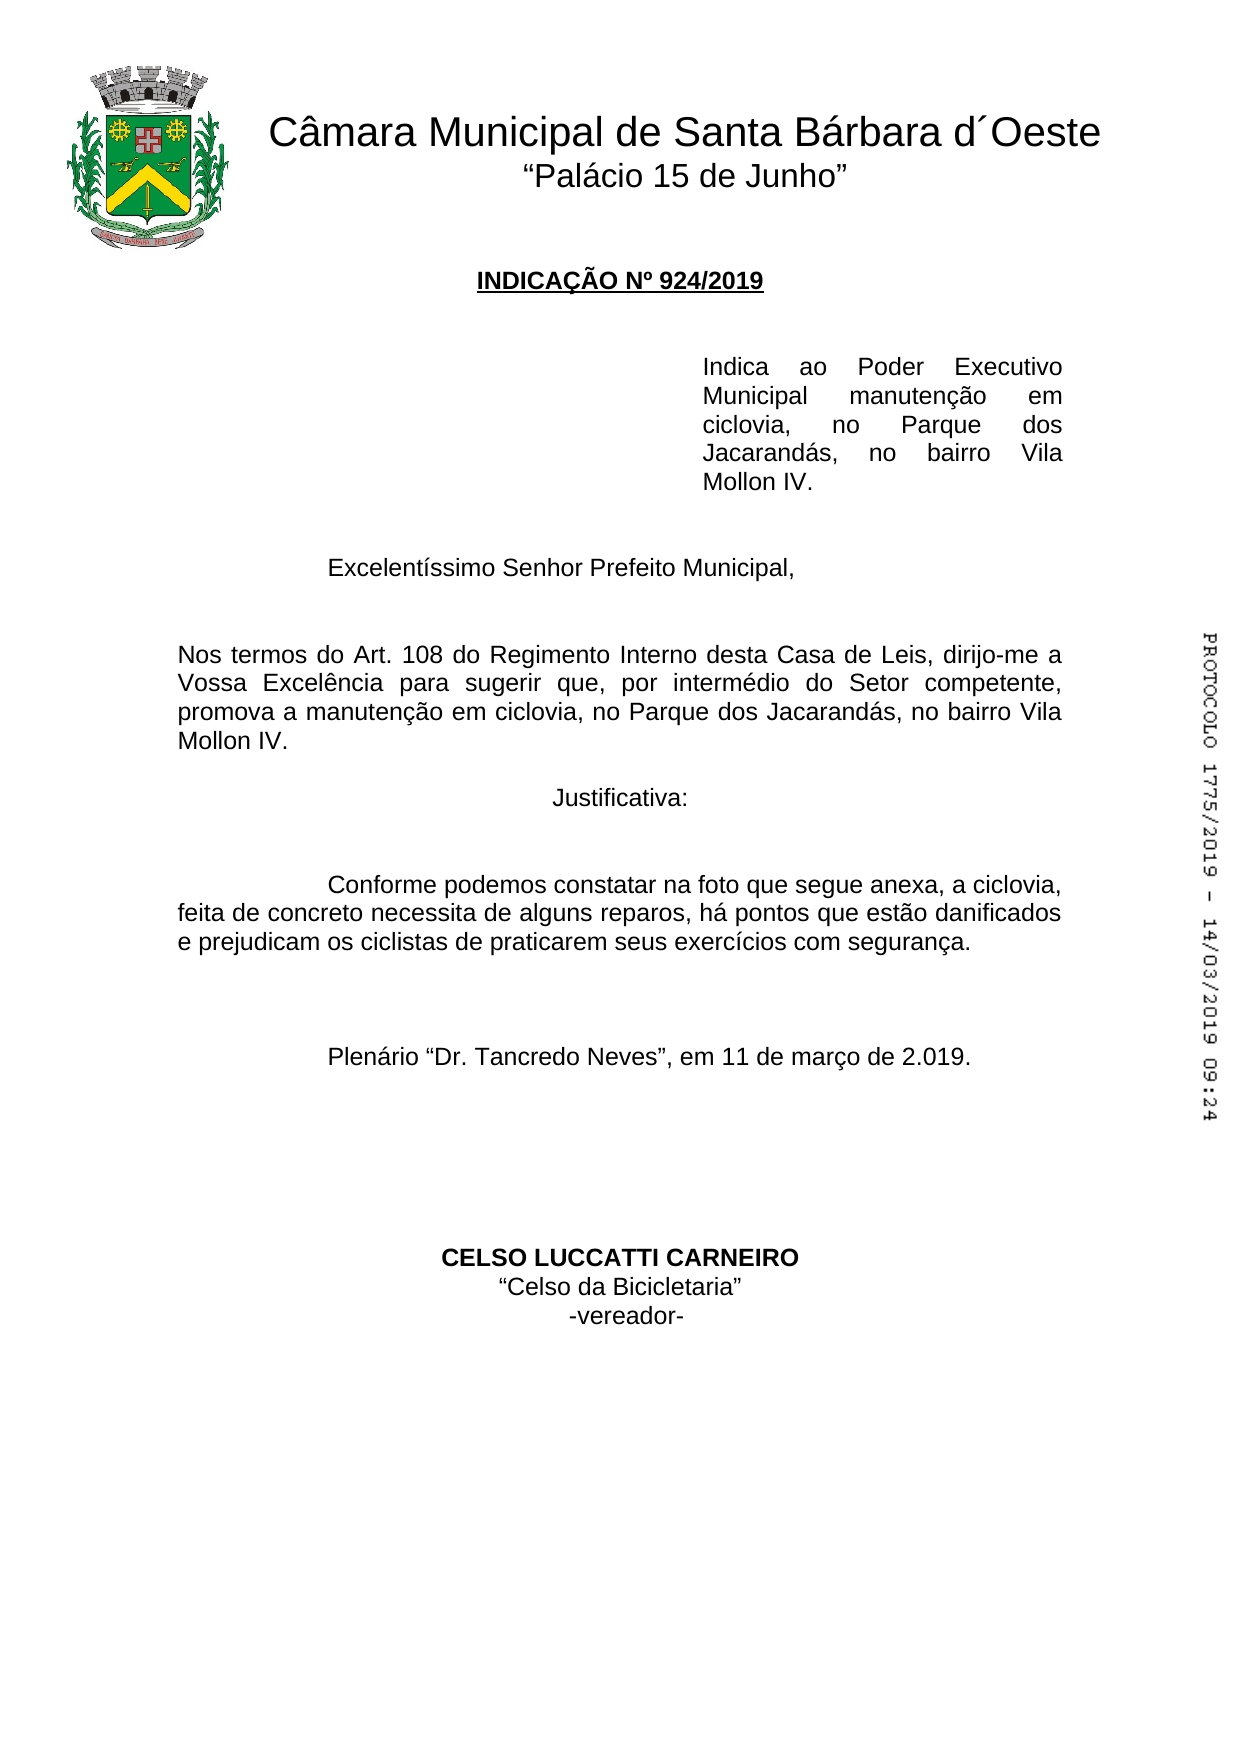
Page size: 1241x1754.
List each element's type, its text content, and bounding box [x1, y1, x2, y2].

text CELSO LUCCATTI CARNEIRO [177, 1243, 1063, 1272]
text Nos termos do Art. 108 do Regimento Interno desta Casa de Leis, dirijo-me a Vossa Excelência para sugerir que, por intermédio do Setor competente, promova a manutenção em ciclovia, no Parque dos Jacarandás, no bairro Vila Mollon IV. [177, 639, 1063, 754]
text -vereador- [177, 1301, 1063, 1329]
text Plenário “Dr. Tancredo Neves”, em 11 de março de 2.019. [177, 1042, 1063, 1071]
text Excelentíssimo Senhor Prefeito Municipal, [177, 553, 1063, 582]
picture [1177, 629, 1241, 1125]
text “Celso da Bicicletaria” [177, 1272, 1063, 1301]
text Indica ao Poder Executivo Municipal manutenção em ciclovia, no Parque dos Jacarandás, no bairro Vila Mollon IV. [702, 352, 1063, 496]
picture [66, 66, 236, 256]
text Conforme podemos constatar na foto que segue anexa, a ciclovia, feita de concreto necessita de alguns reparos, há pontos que estão danificados e prejudicam os ciclistas de praticarem seus exercícios com segurança. [177, 869, 1063, 956]
text Justificativa: [177, 783, 1063, 812]
title INDICAÇÃO Nº 924/2019 [177, 266, 1063, 294]
